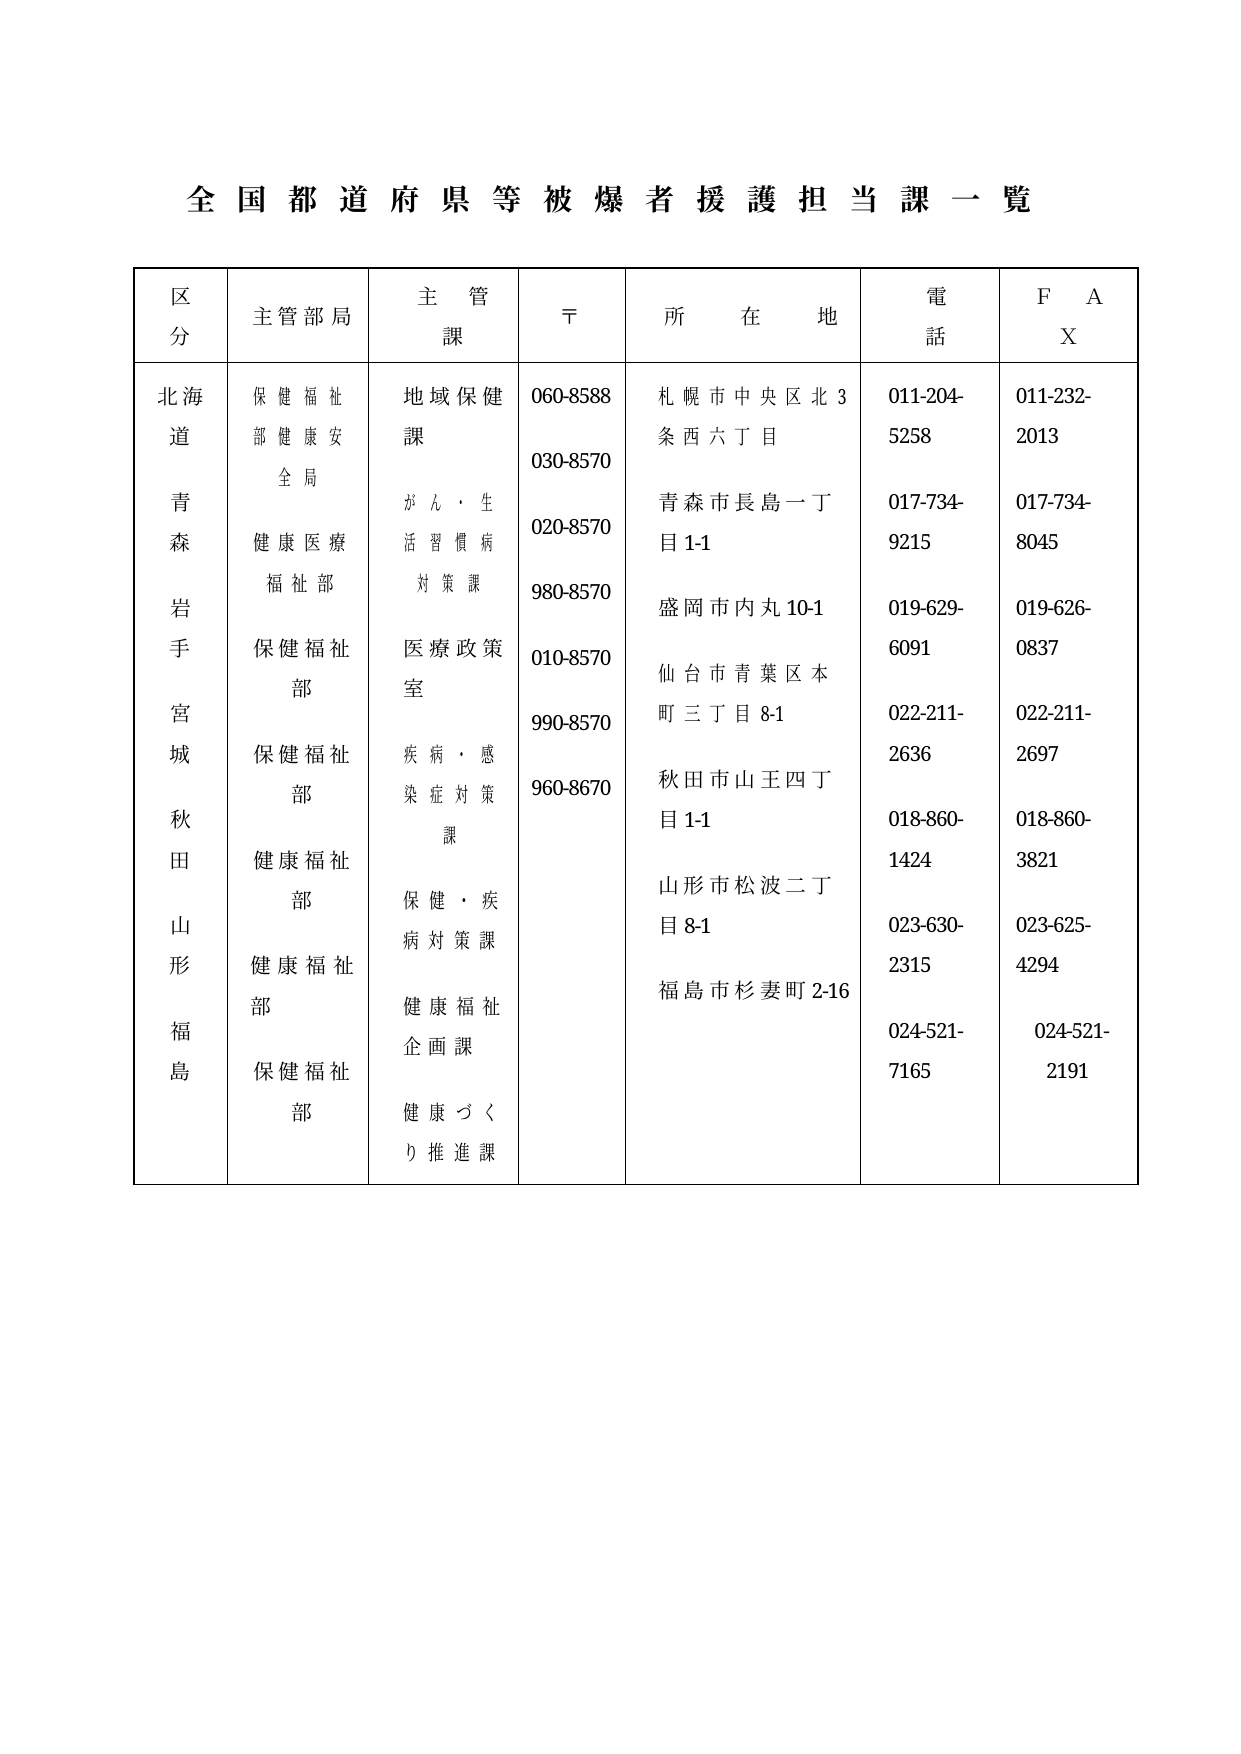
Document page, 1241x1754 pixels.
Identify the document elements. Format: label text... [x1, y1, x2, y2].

table_cell 060-8588 030-8570 020-8570 980-8570 010-8570 990-8570 960-8670 [519, 363, 625, 1184]
table_cell 011-204-5258 017-734-9215 019-629-6091 022-211-2636 018-860-1424 023-630-2315 024-521-7165 [861, 363, 999, 1184]
table_cell 011-232-2013 017-734-8045 019-626-0837 022-211-2697 018-860-3821 023-625-4294 024-521-2191 [1000, 363, 1137, 1184]
table_header 電 話 [861, 269, 999, 362]
table_header 主 管 課 [369, 269, 518, 362]
table_cell 保健福祉部健康安全局 健康医療福祉部 保健福祉部 保健福祉部 健康福祉部 健康福祉部 保健福祉部 [228, 363, 368, 1184]
table_cell 地域保健課 がん・生活習慣病対策課 医療政策室 疾病・感染症対策課 保健・疾病対策課 健康福祉企画課 健康づくり推進課 [369, 363, 518, 1184]
table_cell 北海道 青 森 岩 手 宮 城 秋 田 山 形 福 島 [135, 363, 227, 1184]
text 全国都道府県等被爆者援護担当課一覧 [122, 157, 1118, 238]
table_header 所 在 地 [626, 269, 860, 362]
table_header 〒 [519, 269, 625, 362]
table_cell 札幌市中央区北3条西六丁目 青森市長島一丁目1-1 盛岡市内丸10-1 仙台市青葉区本町三丁目8-1 秋田市山王四丁目1-1 山形市松波二丁目8-1 福島市杉妻町2-16 [626, 363, 860, 1184]
table_header 区 分 [135, 269, 227, 362]
table_header 主管部局 [228, 269, 368, 362]
table_header Ｆ Ａ Ｘ [1000, 269, 1137, 362]
